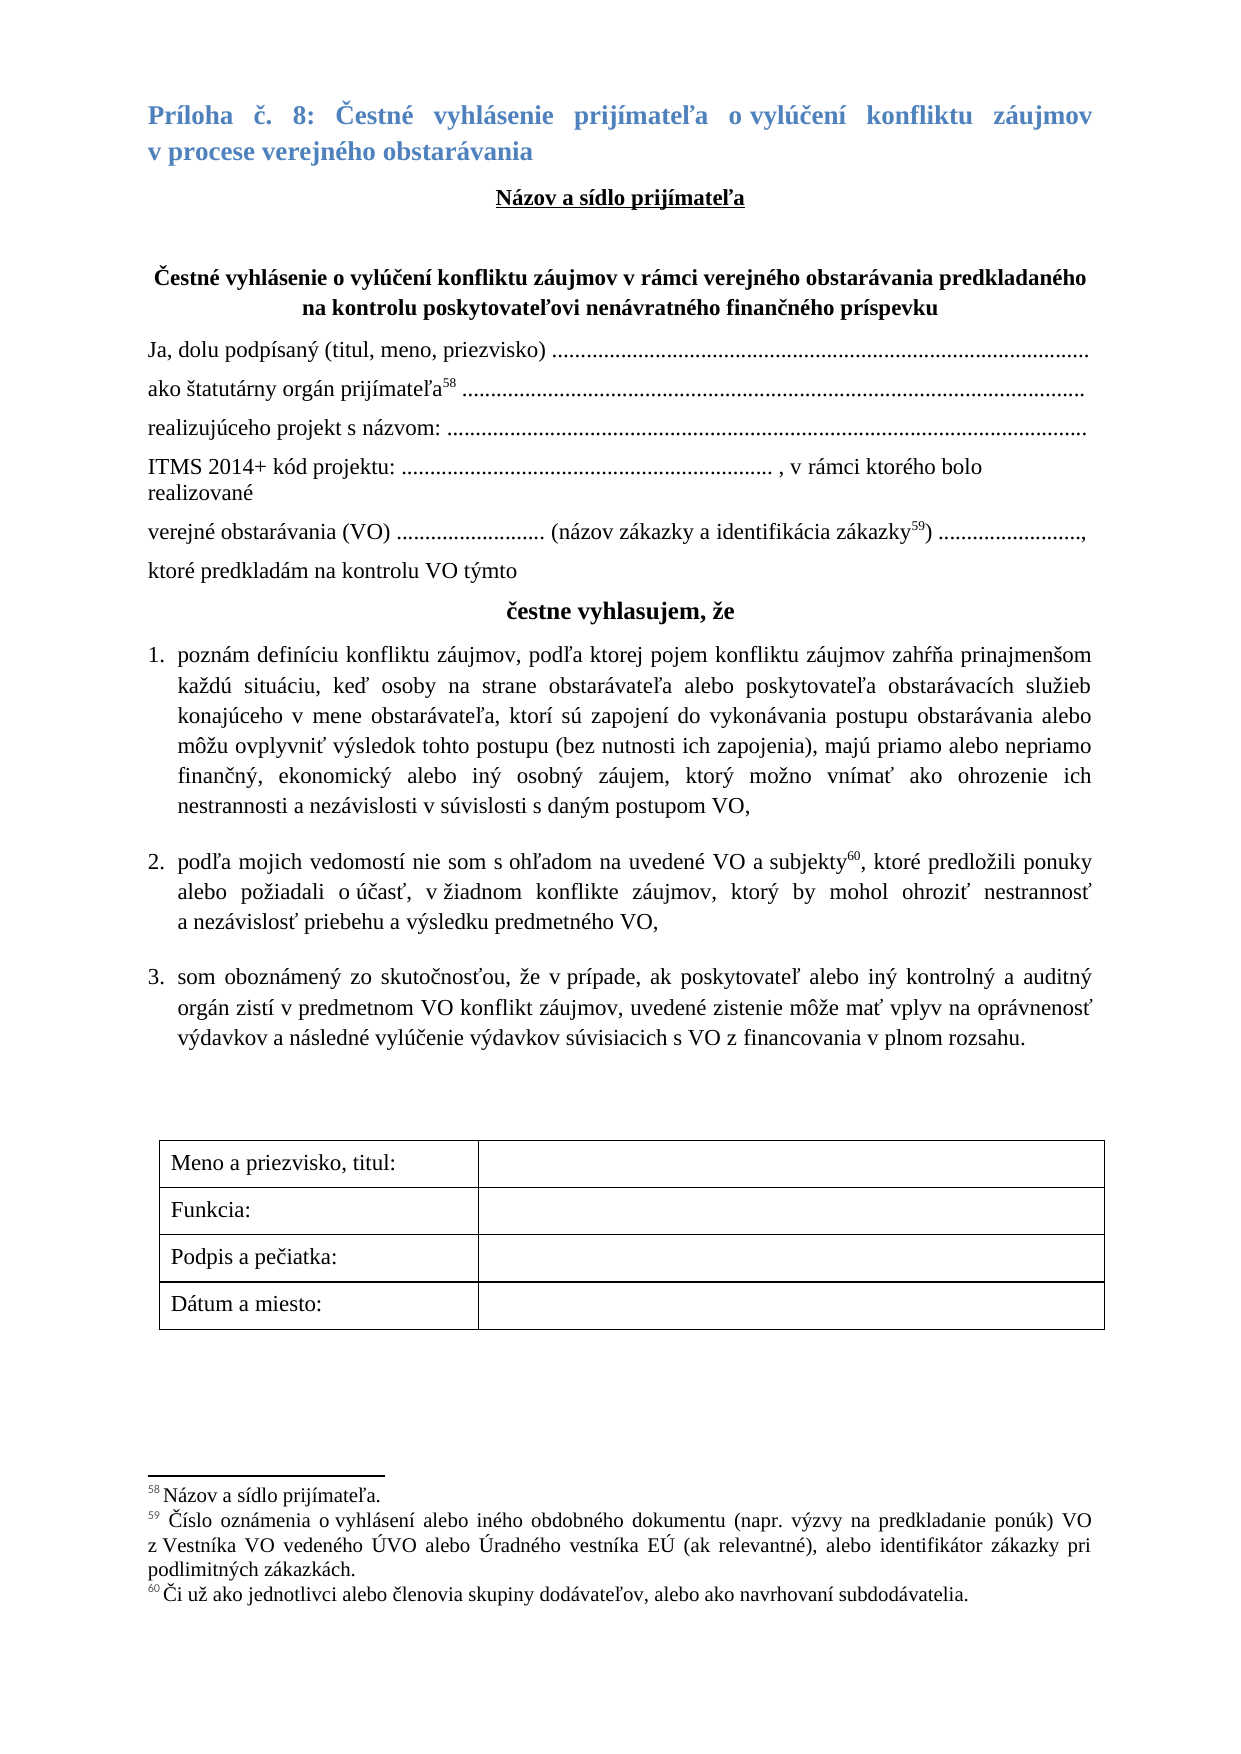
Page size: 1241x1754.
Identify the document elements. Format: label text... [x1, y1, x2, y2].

subtitle Príloha č. 8: Čestné vyhlásenie prijímateľa o vylúčení konfliktu záujmov v procese verejného obstarávania [148, 99, 1093, 166]
table_cell Funkcia: [160, 1188, 478, 1234]
text ako štatutárny orgán prijímateľa ............................................................................................................. [148, 375, 1093, 402]
table_header Meno a priezvisko, titul: [160, 1141, 478, 1187]
list som oboznámený zo skutočnosťou, že v prípade, ak poskytovateľ alebo iný kontrolný a auditný orgán zistí v predmetnom VO konflikt záujmov, uvedené zistenie môže mať vplyv na oprávnenosť výdavkov a následné vylúčenie výdavkov súvisiacich s VO z financovania v plnom rozsahu. [148, 963, 1093, 1050]
text Ja, dolu podpísaný (titul, meno, priezvisko) .............................................................................................. [148, 337, 1093, 363]
text Čestné vyhlásenie o vylúčení konfliktu záujmov v rámci verejného obstarávania predkladaného na kontrolu poskytovateľovi nenávratného finančného príspevku [148, 264, 1093, 320]
text verejné obstarávania (VO) .......................... (názov zákazky a identifikácia zákazky) ........................., [148, 518, 1093, 545]
text čestne vyhlasujem, že [148, 596, 1093, 625]
text Názov a sídlo prijímateľa [148, 184, 1093, 210]
table_cell Dátum a miesto: [160, 1283, 478, 1329]
table_cell [479, 1283, 1104, 1329]
table_cell Podpis a pečiatka: [160, 1235, 478, 1281]
table_cell [479, 1188, 1104, 1234]
list poznám definíciu konfliktu záujmov, podľa ktorej pojem konfliktu záujmov zahŕňa prinajmenšom každú situáciu, keď osoby na strane obstarávateľa alebo poskytovateľa obstarávacích služieb konajúceho v mene obstarávateľa, ktorí sú zapojení do vykonávania postupu obstarávania alebo môžu ovplyvniť výsledok tohto postupu (bez nutnosti ich zapojenia), majú priamo alebo nepriamo finančný, ekonomický alebo iný osobný záujem, ktorý možno vnímať ako ohrozenie ich nestrannosti a nezávislosti v súvislosti s daným postupom VO, [148, 642, 1093, 819]
table_header [479, 1141, 1104, 1187]
text ITMS 2014+ kód projektu: ................................................................. , v rámci ktorého bolo realizované [148, 453, 1093, 506]
text ktoré predkladám na kontrolu VO týmto [148, 557, 1093, 583]
table_cell [479, 1235, 1104, 1281]
list podľa mojich vedomostí nie som s ohľadom na uvedené VO a subjekty, ktoré predložili ponuky alebo požiadali o účasť, v žiadnom konflikte záujmov, ktorý by mohol ohroziť nestrannosť a nezávislosť priebehu a výsledku predmetného VO, [148, 848, 1093, 934]
text realizujúceho projekt s názvom: ................................................................................................................ [148, 414, 1093, 441]
